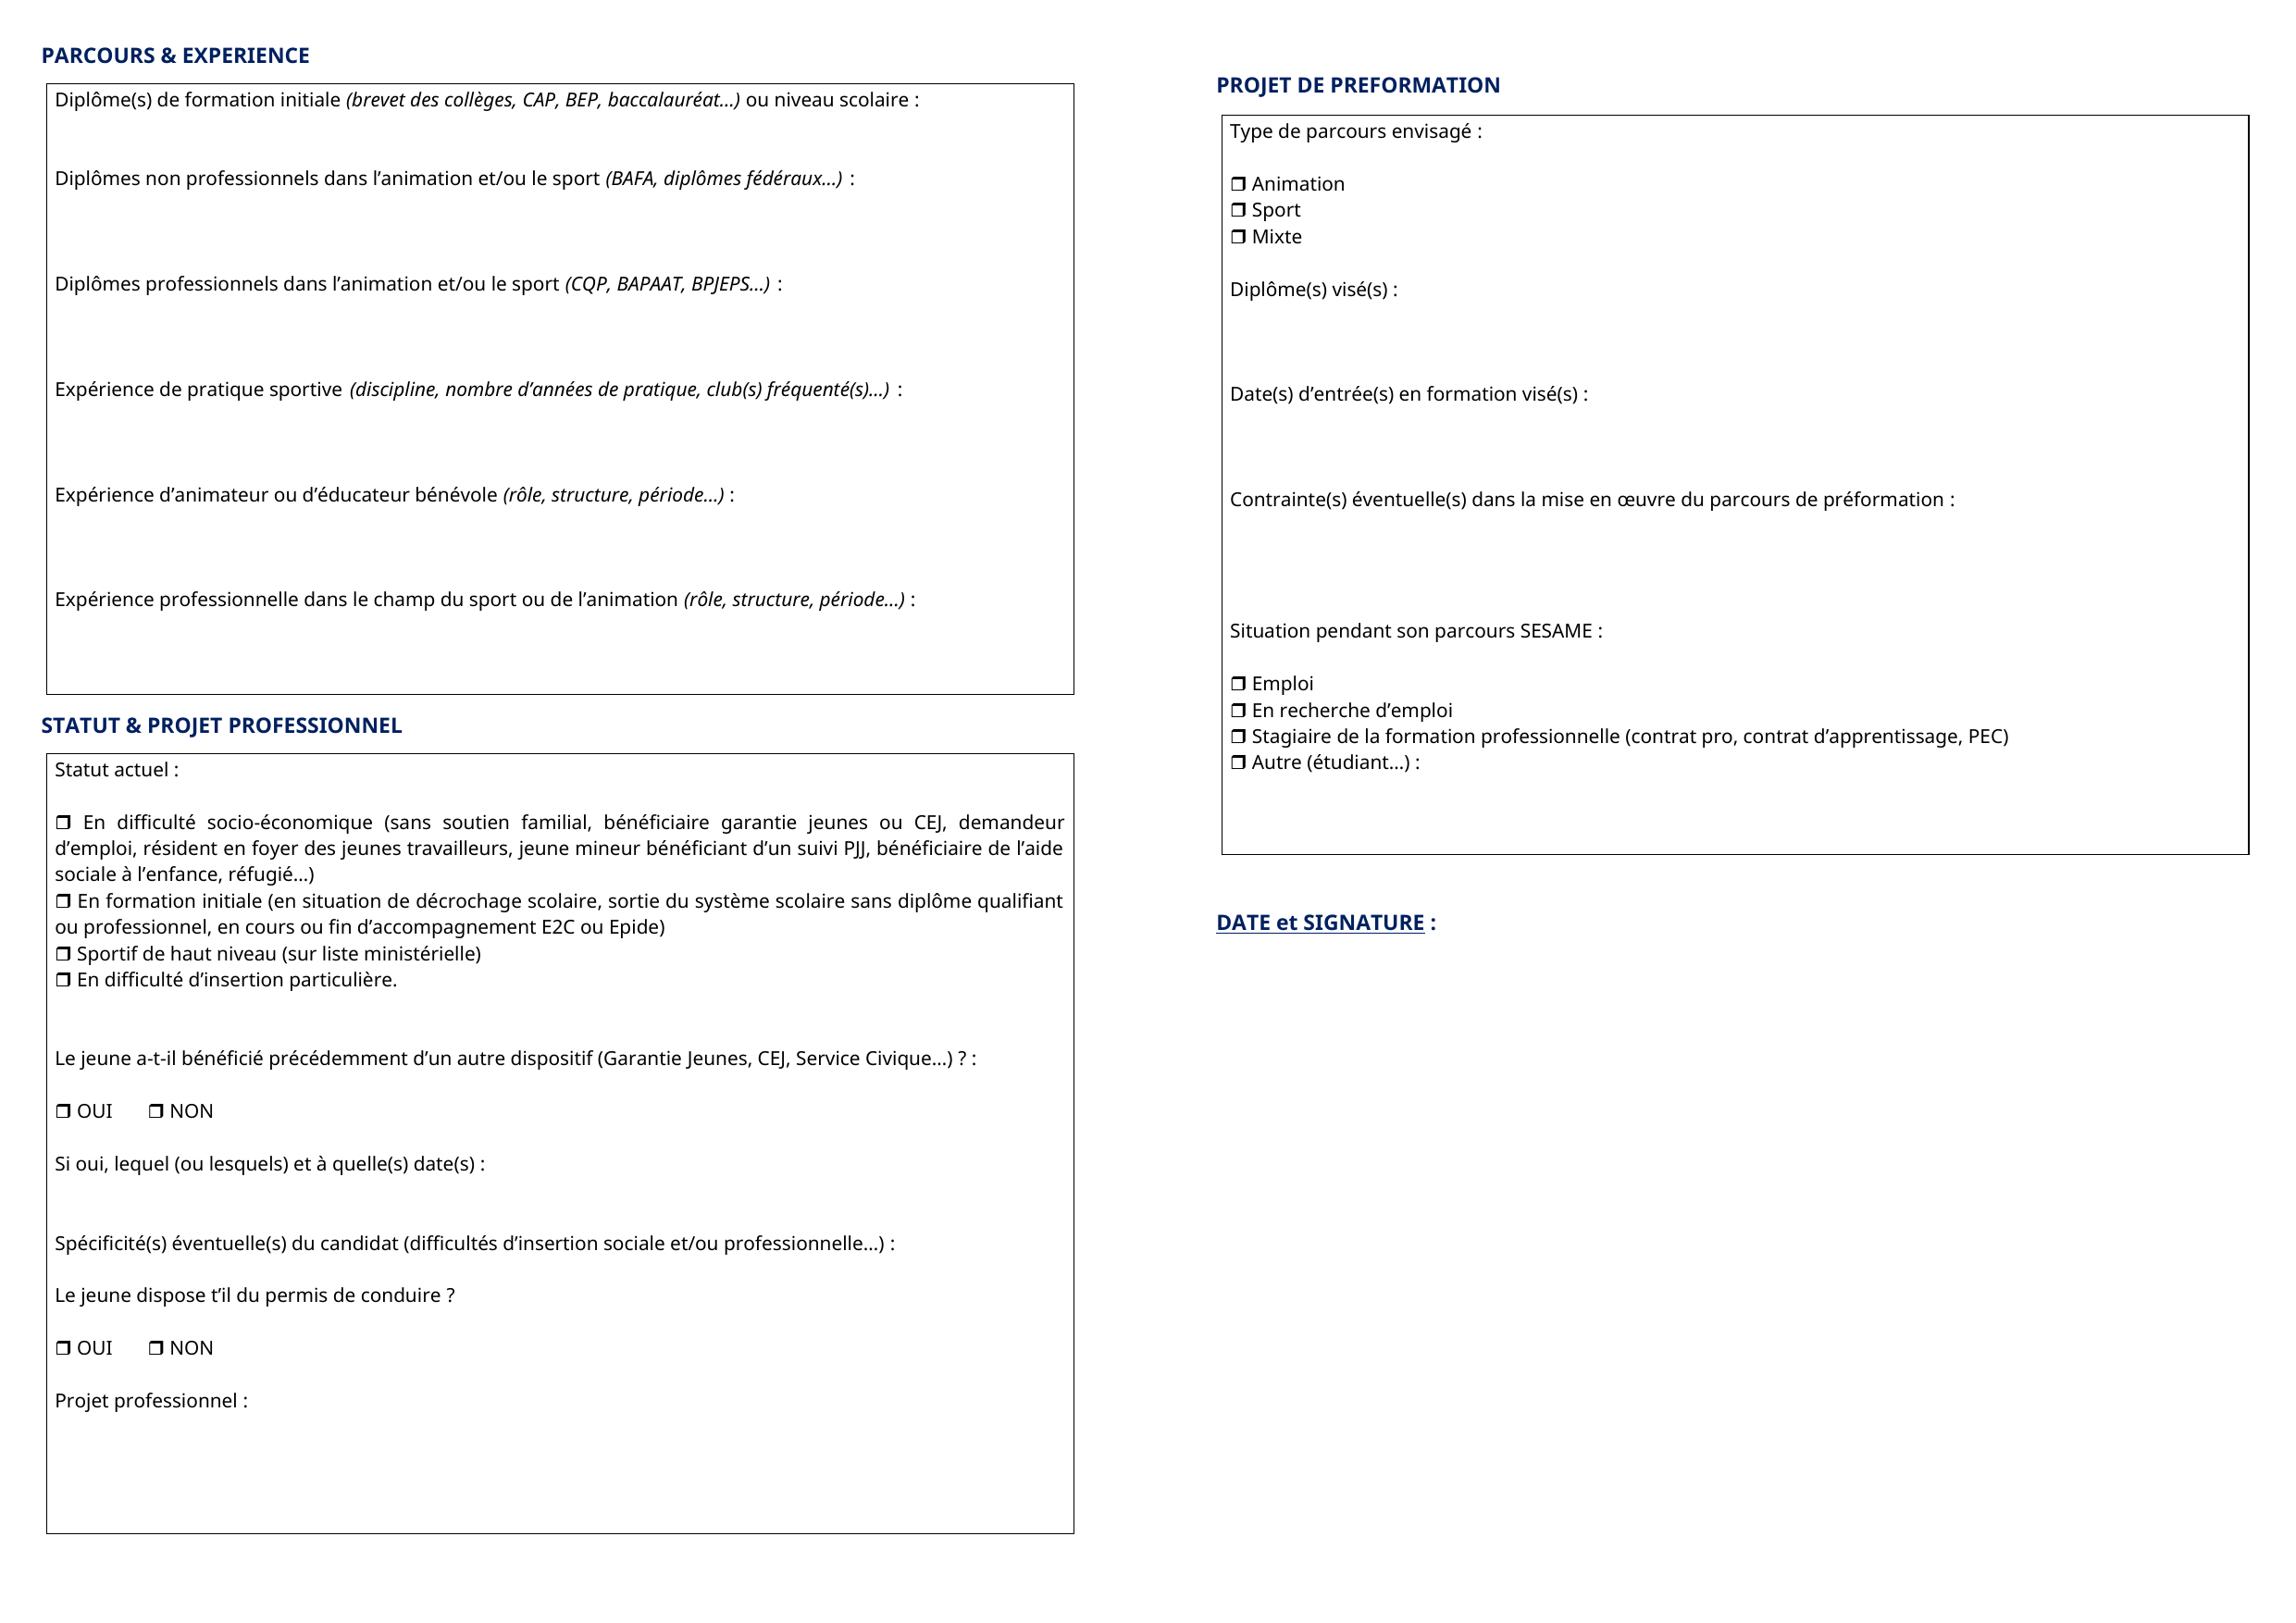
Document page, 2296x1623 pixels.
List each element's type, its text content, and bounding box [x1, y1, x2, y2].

text OUI NON [47, 1097, 1074, 1124]
text Diplômes non professionnels dans l’animation et/ou le sport (BAFA, diplômes fédéraux…) : [47, 162, 1074, 192]
text Stagiaire de la formation professionnelle (contrat pro, contrat d’apprentissage, PEC) [1222, 720, 2248, 746]
text Le jeune dispose t’il du permis de conduire ? [47, 1282, 1074, 1308]
text Situation pendant son parcours SESAME : [1222, 614, 2248, 644]
text PROJET DE PREFORMATION [1216, 70, 2240, 99]
text Sportif de haut niveau (sur liste ministérielle) [47, 937, 1074, 963]
text Sport [1222, 193, 2248, 220]
text DATE et SIGNATURE : [1216, 908, 2240, 936]
text OUI NON [47, 1334, 1074, 1361]
text Animation [1222, 167, 2248, 193]
text Diplôme(s) de formation initiale (brevet des collèges, CAP, BEP, baccalauréat…) ou niveau scolaire : [47, 84, 1074, 113]
text Expérience d’animateur ou d’éducateur bénévole (rôle, structure, période…) : [47, 478, 1074, 507]
text Type de parcours envisagé : [1222, 116, 2248, 144]
text STATUT & PROJET PROFESSIONNEL [41, 711, 1066, 739]
text En formation initiale (en situation de décrochage scolaire, sortie du système scolaire sans diplôme qualifiant ou professionnel, en cours ou fin d’accompagnement E2C ou Epide) [47, 885, 1074, 937]
text Le jeune a-t-il bénéficié précédemment d’un autre dispositif (Garantie Jeunes, CEJ, Service Civique…) ? : [47, 1042, 1074, 1072]
text Autre (étudiant…) : [1222, 746, 2248, 775]
text Expérience professionnelle dans le champ du sport ou de l’animation (rôle, structure, période…) : [47, 583, 1074, 613]
text Emploi [1222, 667, 2248, 693]
text PARCOURS & EXPERIENCE [41, 41, 1066, 70]
text Diplômes professionnels dans l’animation et/ou le sport (CQP, BAPAAT, BPJEPS…) : [47, 267, 1074, 297]
text Diplôme(s) visé(s) : [1222, 272, 2248, 302]
text Projet professionnel : [47, 1387, 1074, 1414]
text Mixte [1222, 220, 2248, 249]
text Si oui, lequel (ou lesquels) et à quelle(s) date(s) : [47, 1150, 1074, 1177]
text En difficulté d’insertion particulière. [47, 963, 1074, 993]
text Spécificité(s) éventuelle(s) du candidat (difficultés d’insertion sociale et/ou professionnelle…) : [47, 1230, 1074, 1256]
text Expérience de pratique sportive (discipline, nombre d’années de pratique, club(s) fréquenté(s)…) : [47, 373, 1074, 402]
text Date(s) d’entrée(s) en formation visé(s) : [1222, 378, 2248, 407]
text En difficulté socio-économique (sans soutien familial, bénéficiaire garantie jeunes ou CEJ, demandeur d’emploi, résident en foyer des jeunes travailleurs, jeune mineur bénéficiant d’un suivi PJJ, bénéficiaire de l’aide sociale à l’enfance, réfugié…) [47, 806, 1074, 885]
text Statut actuel : [47, 754, 1074, 782]
text En recherche d’emploi [1222, 693, 2248, 720]
text Contrainte(s) éventuelle(s) dans la mise en œuvre du parcours de préformation : [1222, 483, 2248, 513]
